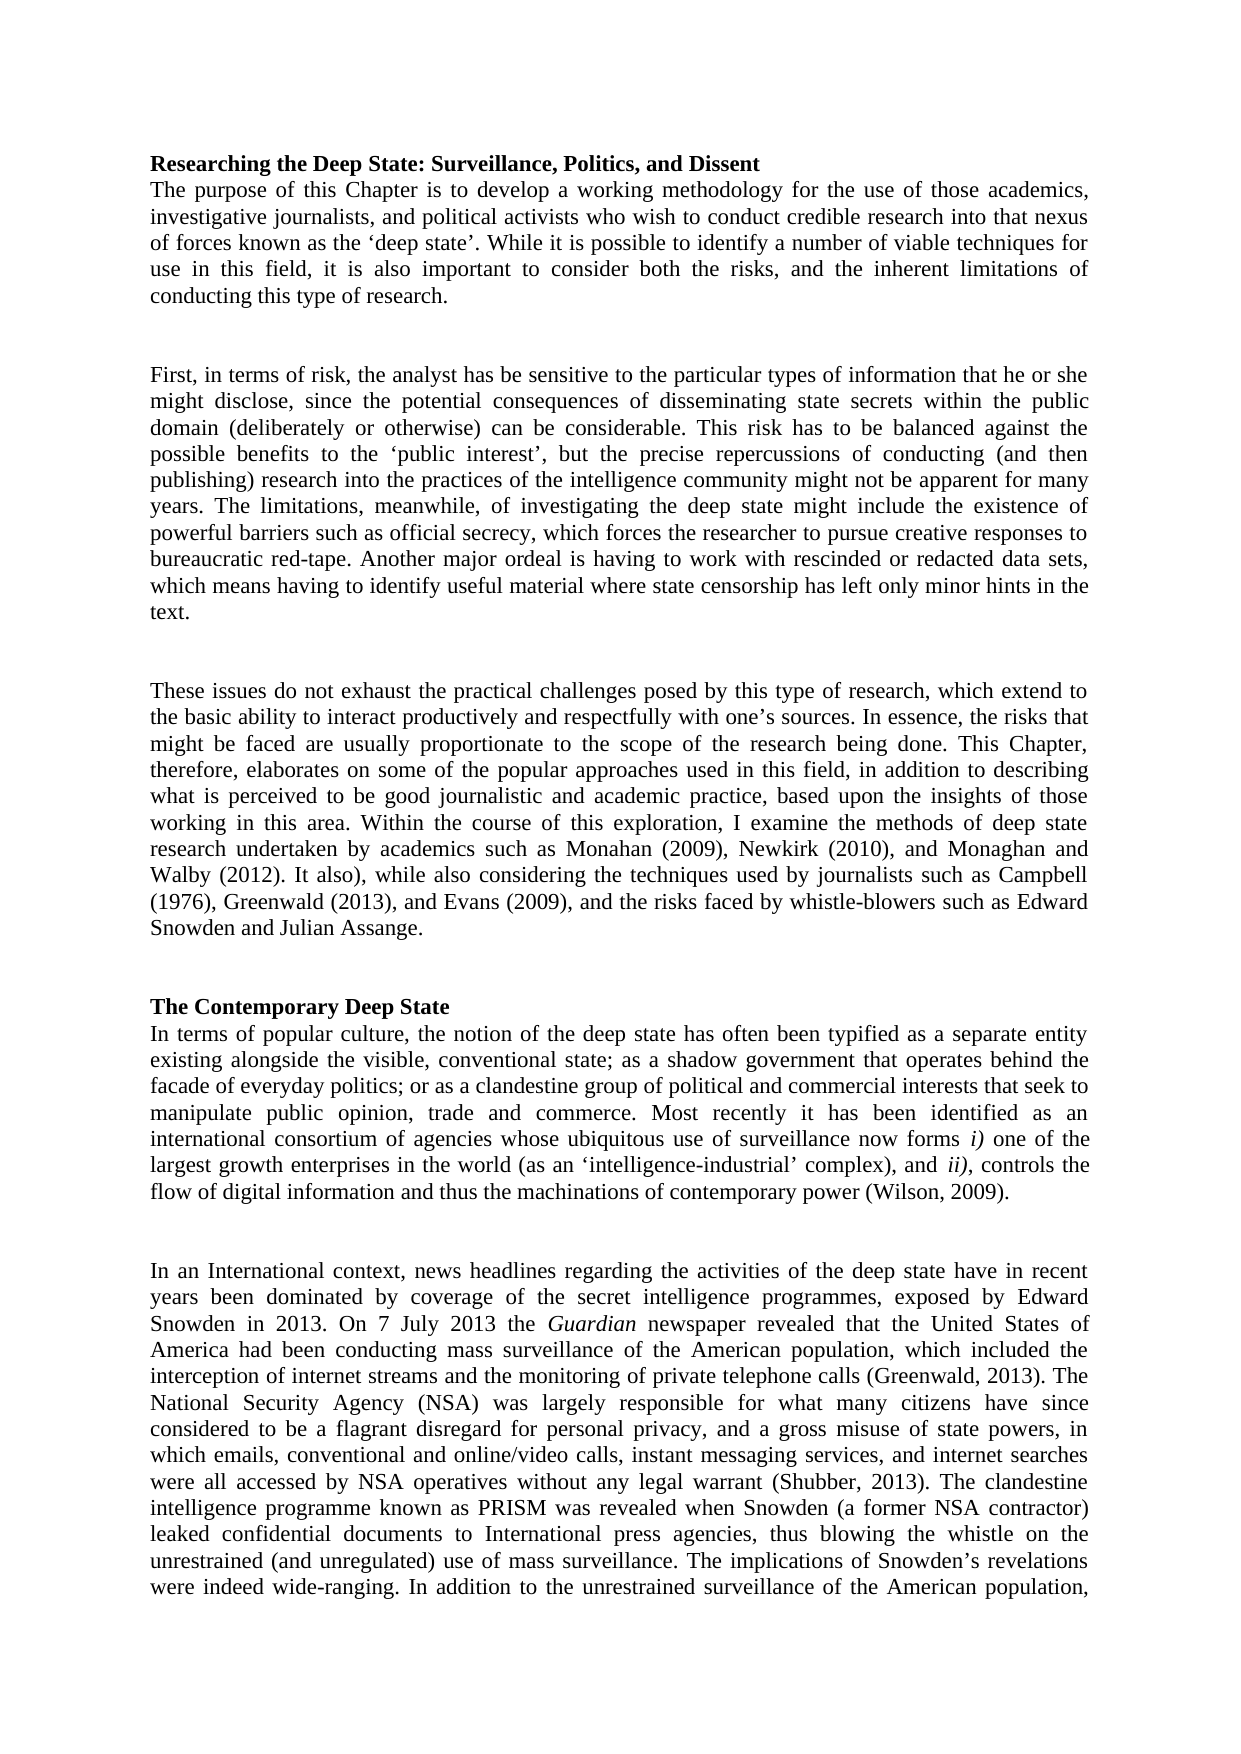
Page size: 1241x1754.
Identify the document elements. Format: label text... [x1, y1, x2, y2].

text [150, 1257, 1090, 1599]
text First, in terms of risk, the analyst has be sensitive to the particular types of information that he or she might disclose, since the potential consequences of disseminating state secrets within the public domain (deliberately or otherwise) can be considerable. This risk has to be balanced against the possible benefits to the ‘public interest’, but the precise repercussions of conducting (and then publishing) research into the practices of the intelligence community might not be apparent for many years. The limitations, meanwhile, of investigating the deep state might include the existence of powerful barriers such as official secrecy, which forces the researcher to pursue creative responses to bureaucratic red-tape. Another major ordeal is having to work with rescinded or redacted data sets, which means having to identify useful material where state censorship has left only minor hints in the text. [150, 361, 1090, 624]
text These issues do not exhaust the practical challenges posed by this type of research, which extend to the basic ability to interact productively and respectfully with one’s sources. In essence, the risks that might be faced are usually proportionate to the scope of the research being done. This Chapter, therefore, elaborates on some of the popular approaches used in this field, in addition to describing what is perceived to be good journalistic and academic practice, based upon the insights of those working in this area. Within the course of this exploration, I examine the methods of deep state research undertaken by academics such as Monahan (2009), Newkirk (2010), and Monaghan and Walby (2012). It also), while also considering the techniques used by journalists such as Campbell (1976), Greenwald (2013), and Evans (2009), and the risks faced by whistle-blowers such as Edward Snowden and Julian Assange. [150, 677, 1090, 941]
text The purpose of this Chapter is to develop a working methodology for the use of those academics, investigative journalists, and political activists who wish to conduct credible research into that nexus of forces known as the ‘deep state’. While it is possible to identify a number of viable techniques for use in this field, it is also important to consider both the risks, and the inherent limitations of conducting this type of research. [150, 176, 1090, 308]
text The Contemporary Deep State [150, 993, 1090, 1020]
text In terms of popular culture, the notion of the deep state has often been typified as a separate entity existing alongside the visible, conventional state; as a shadow government that operates behind the facade of everyday politics; or as a clandestine group of political and commercial interests that seek to manipulate public opinion, trade and commerce. Most recently it has been identified as an international consortium of agencies whose ubiquitous use of surveillance now forms i) one of the largest growth enterprises in the world (as an ‘intelligence-industrial’ complex), and ii), controls the flow of digital information and thus the machinations of contemporary power (Wilson, 2009). [150, 1020, 1090, 1204]
text Researching the Deep State: Surveillance, Politics, and Dissent [150, 150, 1090, 176]
